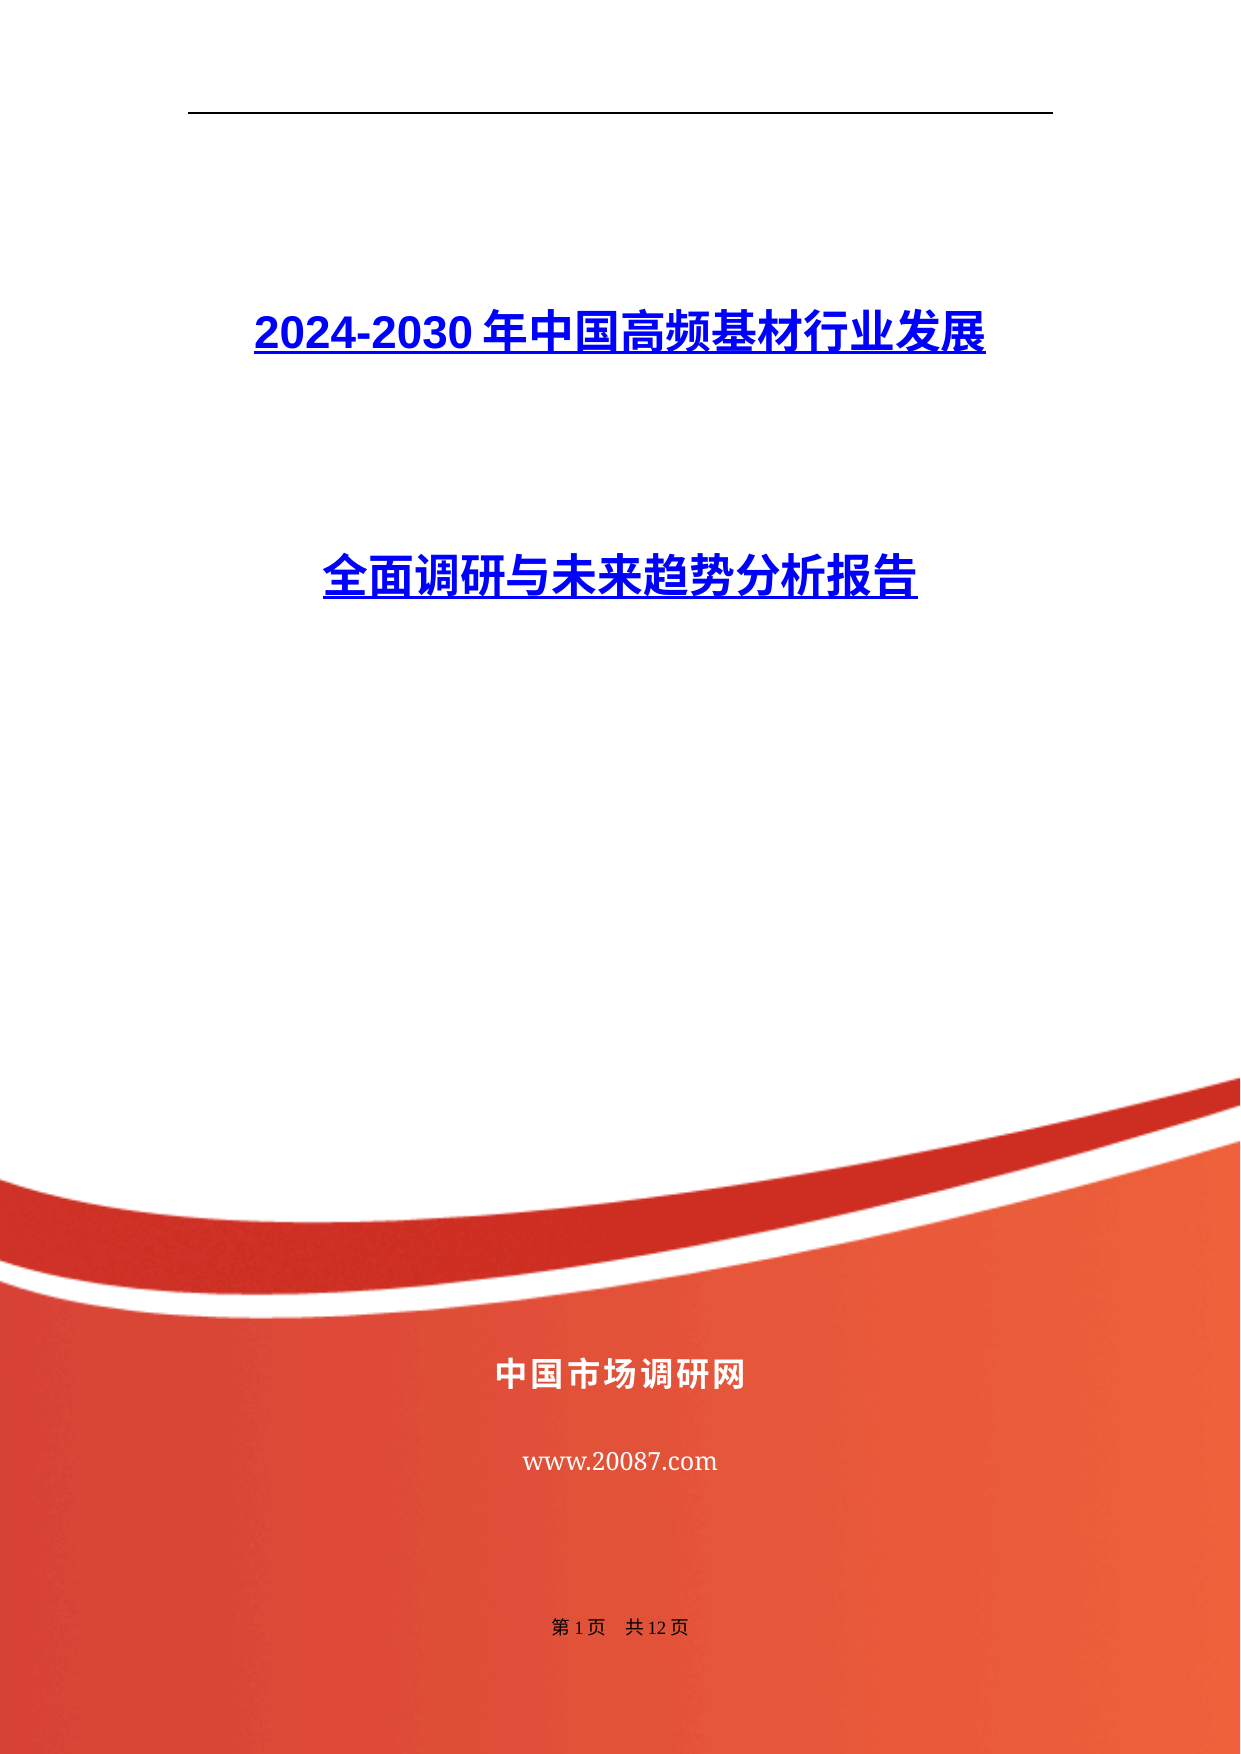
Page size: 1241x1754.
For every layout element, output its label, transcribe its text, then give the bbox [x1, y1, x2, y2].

subtitle 中国市场调研网 [187, 1339, 1053, 1404]
table_header 2024-2030年中国高频基材行业发展全面调研与未来趋势分析报告 [188, 207, 1053, 773]
text www.20087.com [187, 1428, 1053, 1493]
picture [0, 1006, 1241, 1754]
